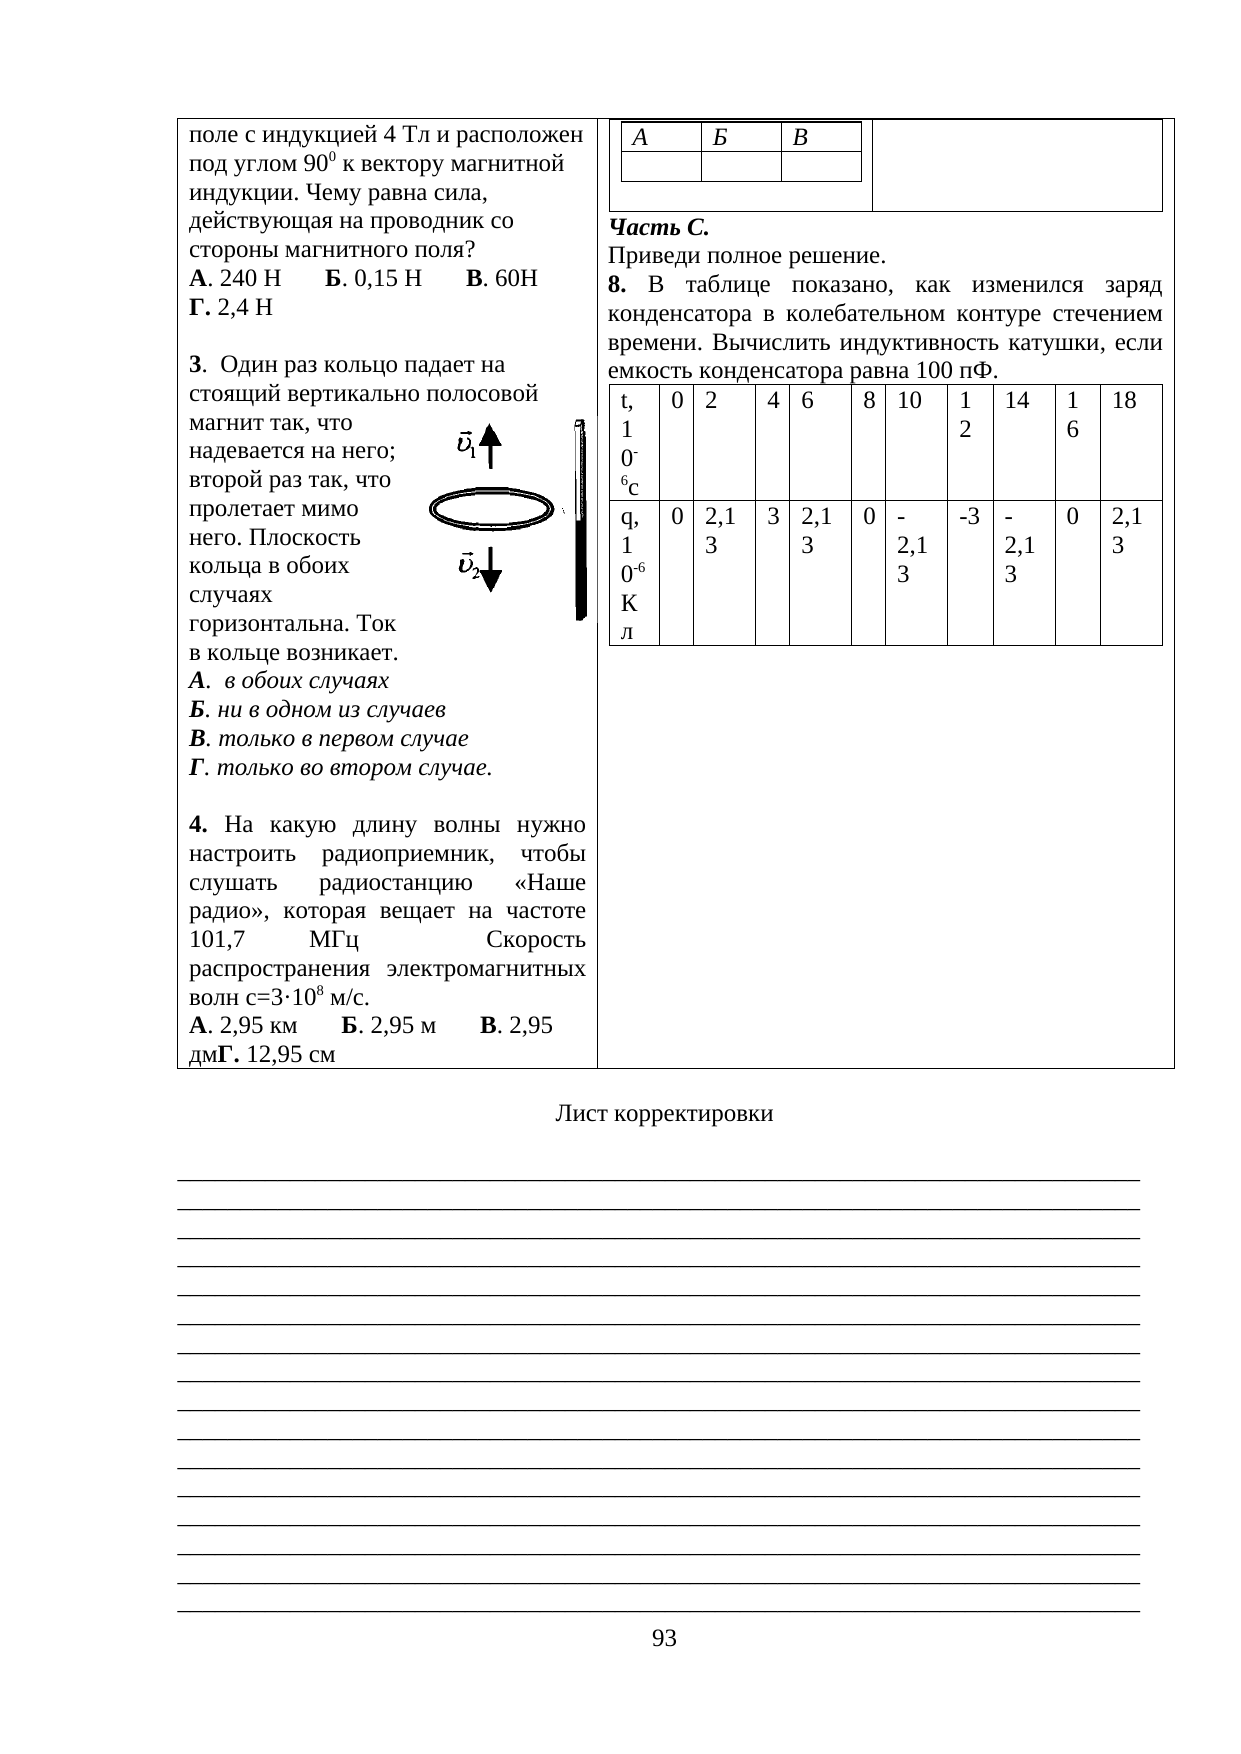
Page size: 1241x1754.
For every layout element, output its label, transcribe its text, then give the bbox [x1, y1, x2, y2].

text Лист корректировки [177, 1098, 1152, 1126]
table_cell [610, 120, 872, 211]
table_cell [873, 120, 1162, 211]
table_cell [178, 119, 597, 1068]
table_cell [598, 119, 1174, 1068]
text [177, 1155, 1152, 1615]
